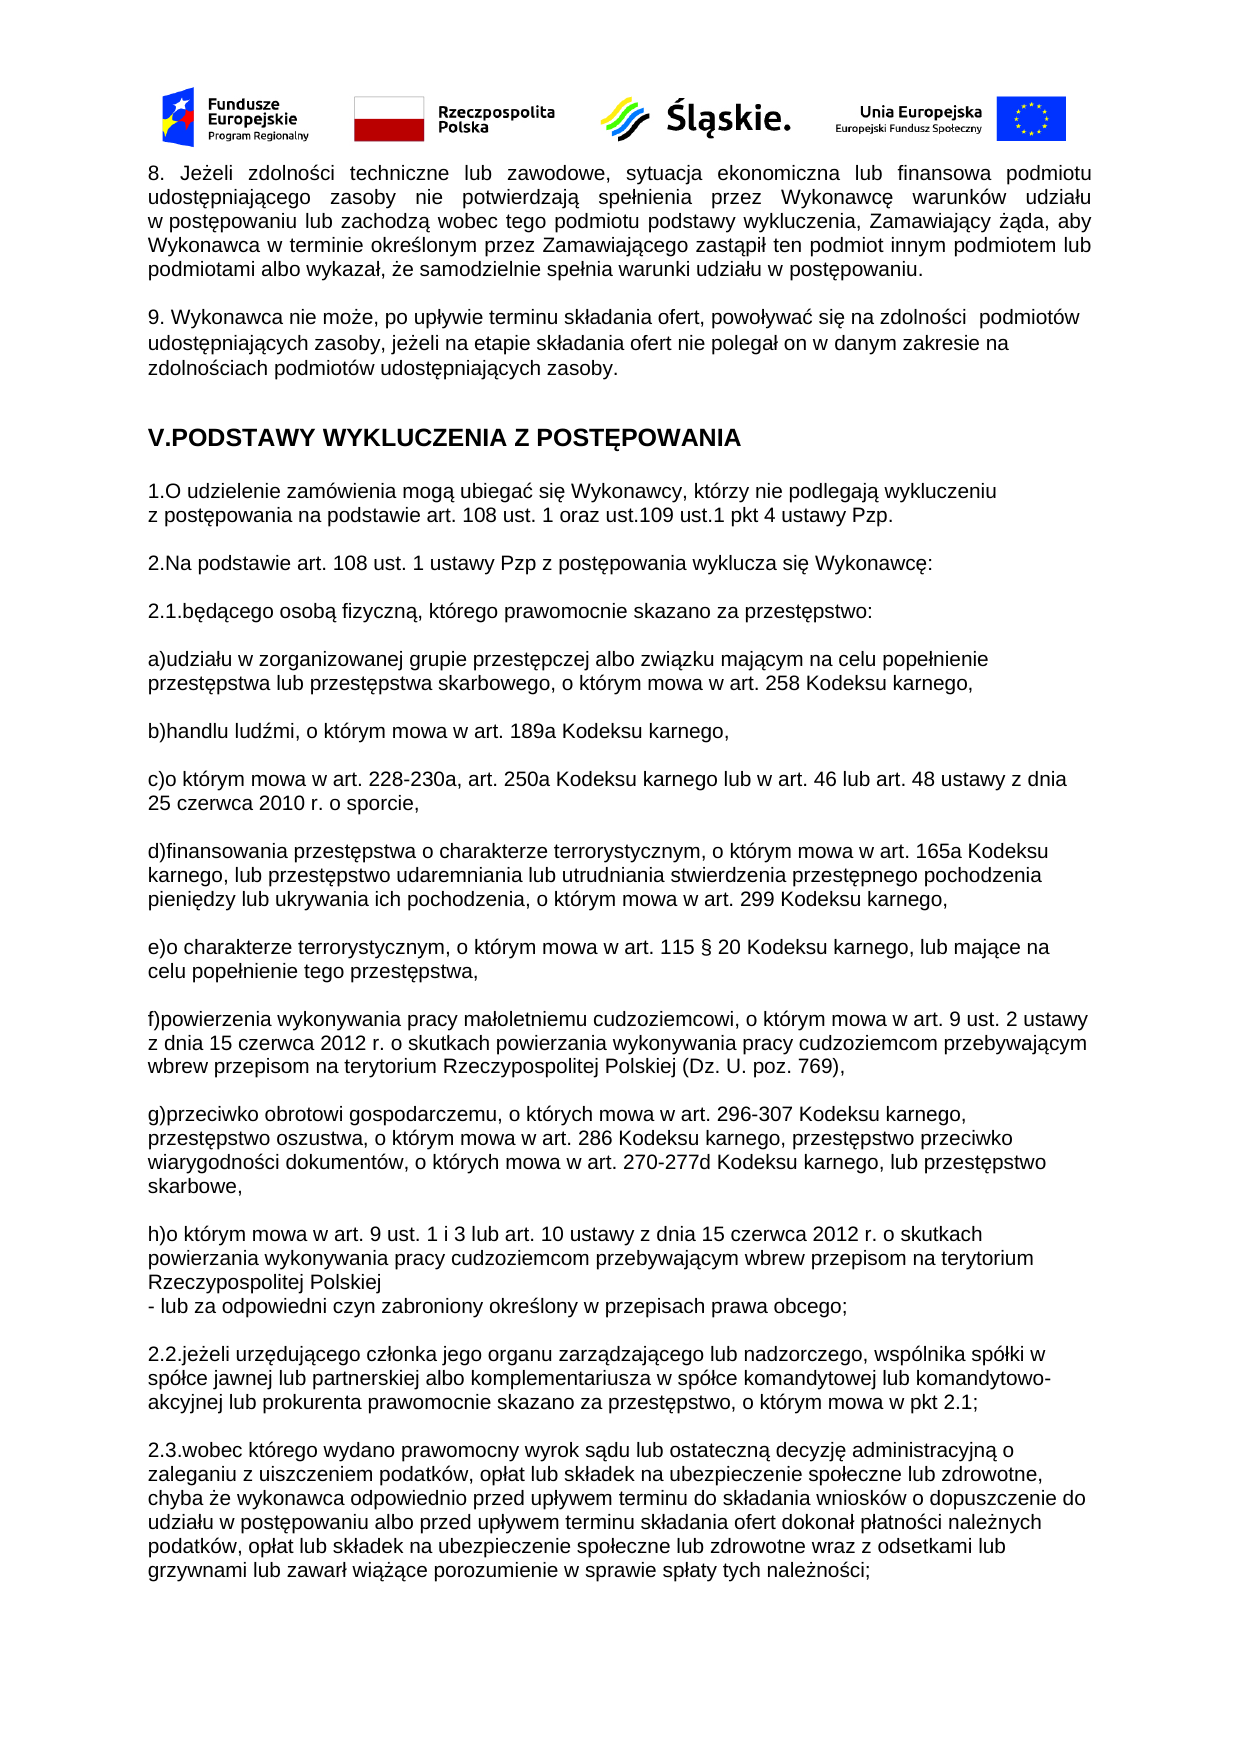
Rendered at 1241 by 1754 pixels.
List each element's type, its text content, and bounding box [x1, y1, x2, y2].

text - lub za odpowiedni czyn zabroniony określony w przepisach prawa obcego; [148, 1294, 1093, 1318]
text b)handlu ludźmi, o którym mowa w art. 189a Kodeksu karnego, [148, 719, 1093, 743]
text e)o charakterze terrorystycznym, o którym mowa w art. 115 § 20 Kodeksu karnego, lub mające na celu popełnienie tego przestępstwa, [148, 934, 1093, 982]
text a)udziału w zorganizowanej grupie przestępczej albo związku mającym na celu popełnienie przestępstwa lub przestępstwa skarbowego, o którym mowa w art. 258 Kodeksu karnego, [148, 647, 1093, 695]
text d)finansowania przestępstwa o charakterze terrorystycznym, o którym mowa w art. 165a Kodeksu karnego, lub przestępstwo udaremniania lub utrudniania stwierdzenia przestępnego pochodzenia pieniędzy lub ukrywania ich pochodzenia, o którym mowa w art. 299 Kodeksu karnego, [148, 839, 1093, 911]
text 2.3.wobec którego wydano prawomocny wyrok sądu lub ostateczną decyzję administracyjną o zaleganiu z uiszczeniem podatków, opłat lub składek na ubezpieczenie społeczne lub zdrowotne, chyba że wykonawca odpowiednio przed upływem terminu do składania wniosków o dopuszczenie do udziału w postępowaniu albo przed upływem terminu składania ofert dokonał płatności należnych podatków, opłat lub składek na ubezpieczenie społeczne lub zdrowotne wraz z odsetkami lub grzywnami lub zawarł wiążące porozumienie w sprawie spłaty tych należności; [148, 1438, 1093, 1581]
text 8. Jeżeli zdolności techniczne lub zawodowe, sytuacja ekonomiczna lub finansowa podmiotu udostępniającego zasoby nie potwierdzają spełnienia przez Wykonawcę warunków udziału w postępowaniu lub zachodzą wobec tego podmiotu podstawy wykluczenia, Zamawiający żąda, aby Wykonawca w terminie określonym przez Zamawiającego zastąpił ten podmiot innym podmiotem lub podmiotami albo wykazał, że samodzielnie spełnia warunki udziału w postępowaniu. [148, 161, 1093, 281]
text 2.2.jeżeli urzędującego członka jego organu zarządzającego lub nadzorczego, wspólnika spółki w spółce jawnej lub partnerskiej albo komplementariusza w spółce komandytowej lub komandytowo-akcyjnej lub prokurenta prawomocnie skazano za przestępstwo, o którym mowa w pkt 2.1; [148, 1342, 1093, 1414]
text c)o którym mowa w art. 228-230a, art. 250a Kodeksu karnego lub w art. 46 lub art. 48 ustawy z dnia 25 czerwca 2010 r. o sporcie, [148, 767, 1093, 815]
text V.PODSTAWY WYKLUCZENIA Z POSTĘPOWANIA [148, 423, 1093, 451]
text 1.O udzielenie zamówienia mogą ubiegać się Wykonawcy, którzy nie podlegają wykluczeniu z postępowania na podstawie art. 108 ust. 1 oraz ust.109 ust.1 pkt 4 ustawy Pzp. [148, 479, 1093, 527]
text f)powierzenia wykonywania pracy małoletniemu cudzoziemcowi, o którym mowa w art. 9 ust. 2 ustawy z dnia 15 czerwca 2012 r. o skutkach powierzania wykonywania pracy cudzoziemcom przebywającym wbrew przepisom na terytorium Rzeczypospolitej Polskiej (Dz. U. poz. 769), [148, 1006, 1093, 1078]
text 2.1.będącego osobą fizyczną, którego prawomocnie skazano za przestępstwo: [148, 599, 1093, 623]
text 9. Wykonawca nie może, po upływie terminu składania ofert, powoływać się na zdolności podmiotów udostępniających zasoby, jeżeli na etapie składania ofert nie polegał on w danym zakresie na zdolnościach podmiotów udostępniających zasoby. [148, 304, 1093, 380]
text h)o którym mowa w art. 9 ust. 1 i 3 lub art. 10 ustawy z dnia 15 czerwca 2012 r. o skutkach powierzania wykonywania pracy cudzoziemcom przebywającym wbrew przepisom na terytorium Rzeczypospolitej Polskiej [148, 1222, 1093, 1294]
text 2.Na podstawie art. 108 ust. 1 ustawy Pzp z postępowania wyklucza się Wykonawcę: [148, 551, 1093, 575]
picture [147, 73, 1081, 161]
text g)przeciwko obrotowi gospodarczemu, o których mowa w art. 296-307 Kodeksu karnego, przestępstwo oszustwa, o którym mowa w art. 286 Kodeksu karnego, przestępstwo przeciwko wiarygodności dokumentów, o których mowa w art. 270-277d Kodeksu karnego, lub przestępstwo skarbowe, [148, 1102, 1093, 1198]
